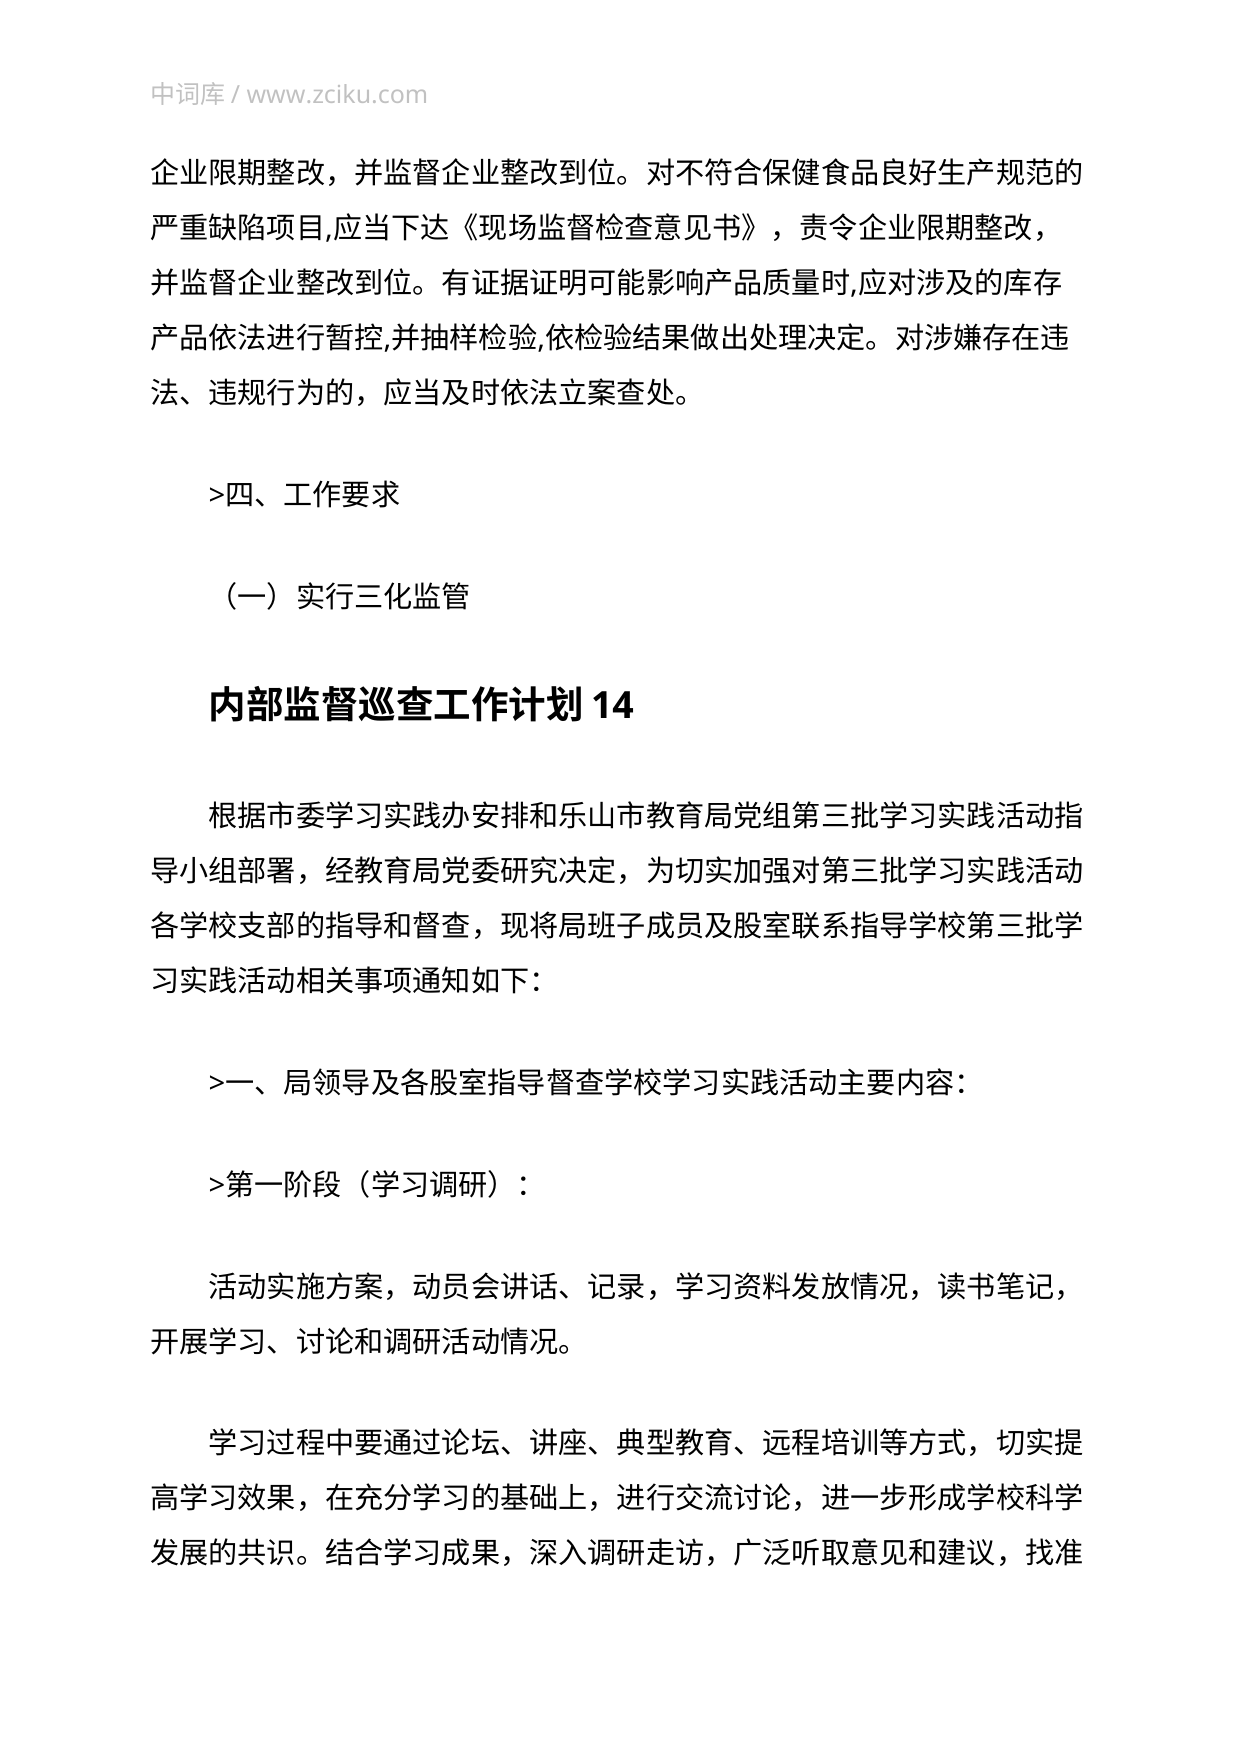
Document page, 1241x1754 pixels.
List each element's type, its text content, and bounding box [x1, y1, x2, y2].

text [150, 150, 1090, 412]
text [150, 1420, 1090, 1572]
text 根据市委学习实践办安排和乐山市教育局党组第三批学习实践活动指导小组部署，经教育局党委研究决定，为切实加强对第三批学习实践活动各学校支部的指导和督查，现将局班子成员及股室联系指导学校第三批学习实践活动相关事项通知如下： [150, 793, 1090, 1000]
text 内部监督巡查工作计划14 [150, 675, 1090, 730]
text 活动实施方案，动员会讲话、记录，学习资料发放情况，读书笔记，开展学习、讨论和调研活动情况。 [150, 1263, 1090, 1361]
text >四、工作要求 [150, 472, 1090, 514]
text （一）实行三化监管 [150, 574, 1090, 616]
text >一、局领导及各股室指导督查学校学习实践活动主要内容： [150, 1059, 1090, 1102]
text >第一阶段（学习调研）： [150, 1161, 1090, 1204]
